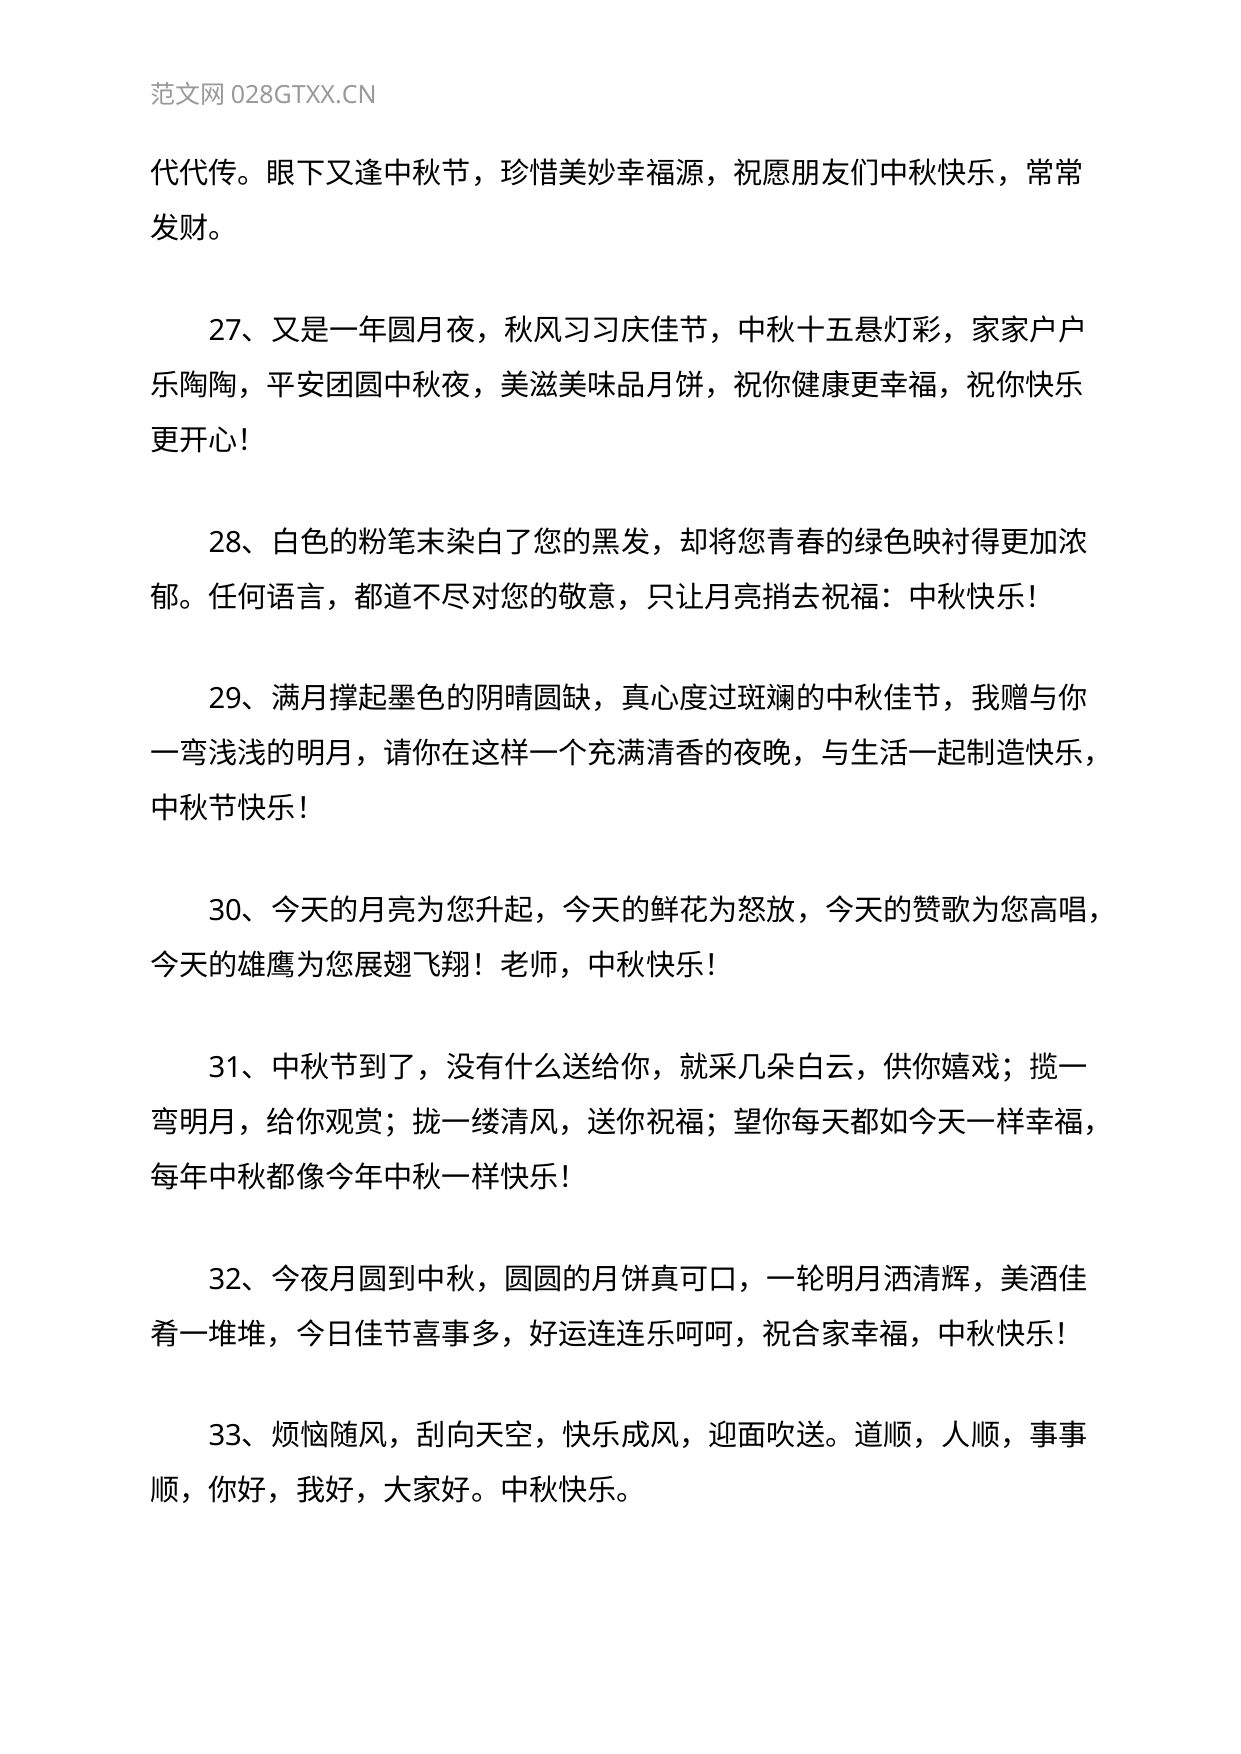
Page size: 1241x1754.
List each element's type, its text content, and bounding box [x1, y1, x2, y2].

text 31、中秋节到了，没有什么送给你，就采几朵白云，供你嬉戏；揽一弯明月，给你观赏；拢一缕清风，送你祝福；望你每天都如今天一样幸福，每年中秋都像今年中秋一样快乐！ [150, 1043, 1090, 1196]
text 28、白色的粉笔末染白了您的黑发，却将您青春的绿色映衬得更加浓郁。任何语言，都道不尽对您的敬意，只让月亮捎去祝福：中秋快乐！ [150, 518, 1090, 616]
text 33、烦恼随风，刮向天空，快乐成风，迎面吹送。道顺，人顺，事事顺，你好，我好，大家好。中秋快乐。 [150, 1412, 1090, 1509]
text 30、今天的月亮为您升起，今天的鲜花为怒放，今天的赞歌为您高唱，今天的雄鹰为您展翅飞翔！老师，中秋快乐！ [150, 887, 1090, 984]
text 27、又是一年圆月夜，秋风习习庆佳节，中秋十五悬灯彩，家家户户乐陶陶，平安团圆中秋夜，美滋美味品月饼，祝你健康更幸福，祝你快乐更开心！ [150, 307, 1090, 459]
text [150, 150, 1090, 247]
text 32、今夜月圆到中秋，圆圆的月饼真可口，一轮明月洒清辉，美酒佳肴一堆堆，今日佳节喜事多，好运连连乐呵呵，祝合家幸福，中秋快乐！ [150, 1255, 1090, 1352]
text 29、满月撑起墨色的阴晴圆缺，真心度过斑斓的中秋佳节，我赠与你一弯浅浅的明月，请你在这样一个充满清香的夜晚，与生活一起制造快乐，中秋节快乐！ [150, 675, 1090, 827]
